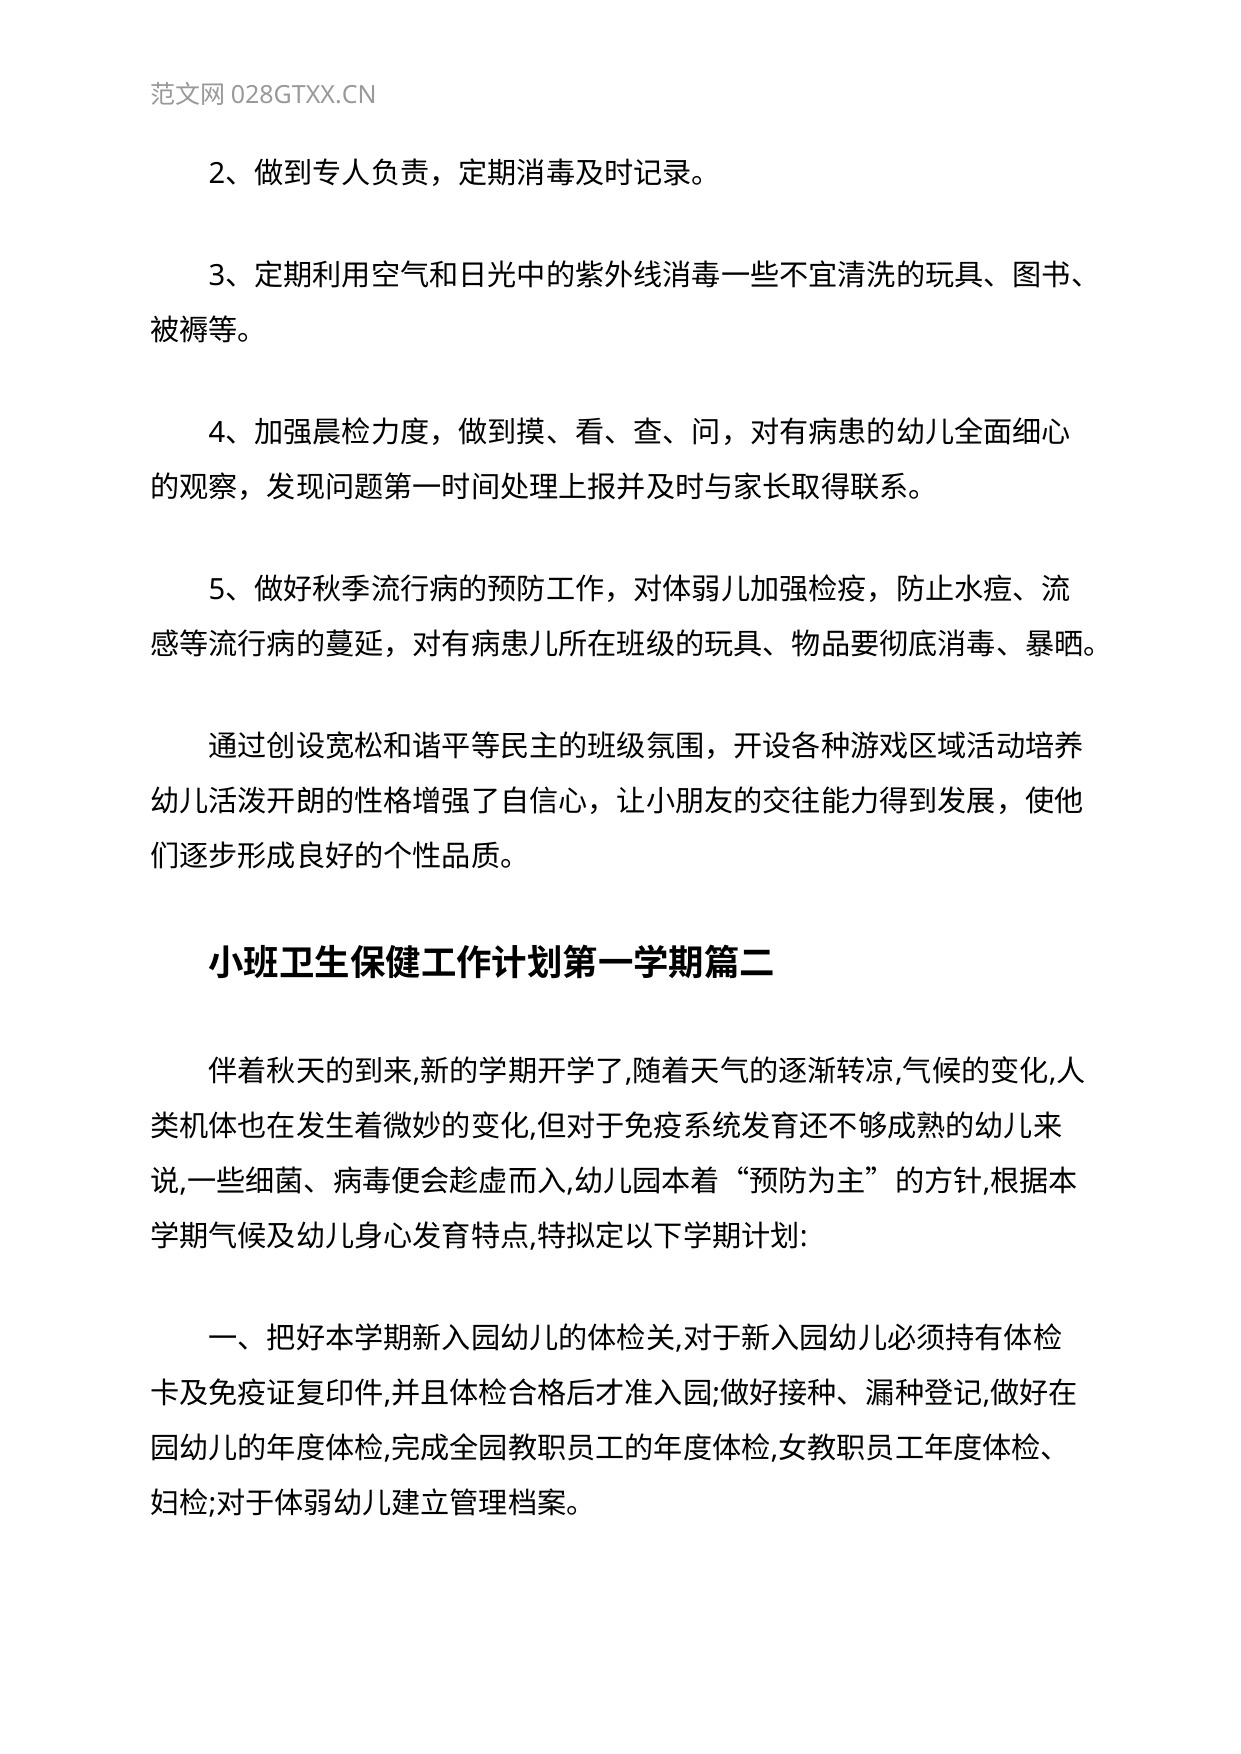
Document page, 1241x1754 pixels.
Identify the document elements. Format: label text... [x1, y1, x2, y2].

text 5、做好秋季流行病的预防工作，对体弱儿加强检疫，防止水痘、流感等流行病的蔓延，对有病患儿所在班级的玩具、物品要彻底消毒、暴晒。 [150, 566, 1090, 663]
text 4、加强晨检力度，做到摸、看、查、问，对有病患的幼儿全面细心的观察，发现问题第一时间处理上报并及时与家长取得联系。 [150, 409, 1090, 506]
text 2、做到专人负责，定期消毒及时记录。 [150, 150, 1090, 192]
text 伴着秋天的到来,新的学期开学了,随着天气的逐渐转凉,气候的变化,人类机体也在发生着微妙的变化,但对于免疫系统发育还不够成熟的幼儿来说,一些细菌、病毒便会趁虚而入,幼儿园本着“预防为主”的方针,根据本学期气候及幼儿身心发育特点,特拟定以下学期计划: [150, 1047, 1090, 1255]
text 通过创设宽松和谐平等民主的班级氛围，开设各种游戏区域活动培养幼儿活泼开朗的性格增强了自信心，让小朋友的交往能力得到发展，使他们逐步形成良好的个性品质。 [150, 722, 1090, 874]
text 3、定期利用空气和日光中的紫外线消毒一些不宜清洗的玩具、图书、被褥等。 [150, 252, 1090, 349]
text 小班卫生保健工作计划第一学期篇二 [150, 934, 1090, 985]
text 一、把好本学期新入园幼儿的体检关,对于新入园幼儿必须持有体检卡及免疫证复印件,并且体检合格后才准入园;做好接种、漏种登记,做好在园幼儿的年度体检,完成全园教职员工的年度体检,女教职员工年度体检、妇检;对于体弱幼儿建立管理档案。 [150, 1314, 1090, 1522]
